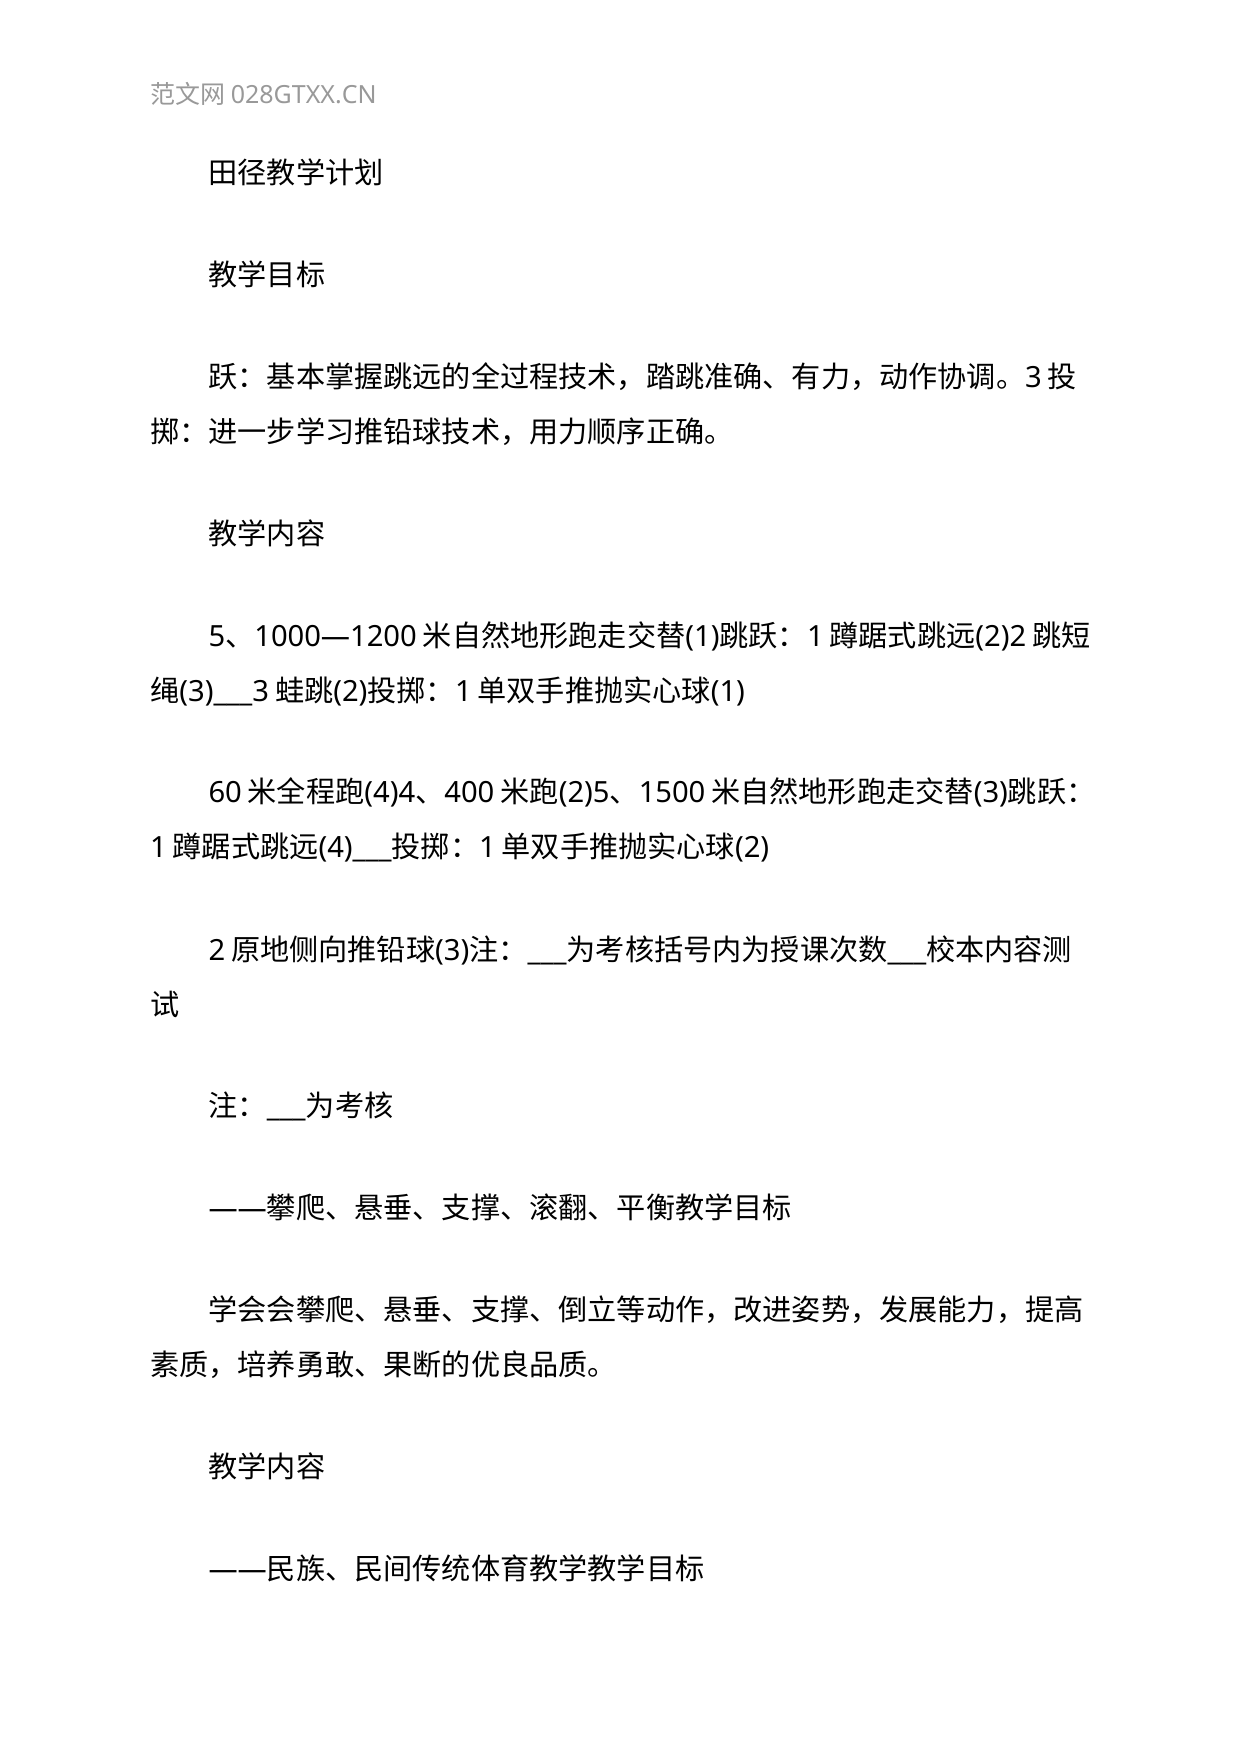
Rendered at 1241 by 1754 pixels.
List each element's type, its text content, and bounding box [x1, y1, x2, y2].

text 教学内容 [150, 1443, 1090, 1486]
text 跃：基本掌握跳远的全过程技术，踏跳准确、有力，动作协调。3投掷：进一步学习推铅球技术，用力顺序正确。 [150, 353, 1090, 451]
text 2原地侧向推铅球(3)注：___为考核括号内为授课次数___校本内容测试 [150, 926, 1090, 1023]
text 注：___为考核 [150, 1083, 1090, 1125]
text 田径教学计划 [150, 150, 1090, 192]
text ——民族、民间传统体育教学教学目标 [150, 1545, 1090, 1588]
text 学会会攀爬、悬垂、支撑、倒立等动作，改进姿势，发展能力，提高素质，培养勇敢、果断的优良品质。 [150, 1287, 1090, 1384]
text 60米全程跑(4)4、400米跑(2)5、1500米自然地形跑走交替(3)跳跃：1蹲踞式跳远(4)___投掷：1单双手推抛实心球(2) [150, 769, 1090, 866]
text ——攀爬、悬垂、支撑、滚翻、平衡教学目标 [150, 1185, 1090, 1227]
text 教学内容 [150, 510, 1090, 553]
text 教学目标 [150, 252, 1090, 294]
text 5、1000—1200米自然地形跑走交替(1)跳跃：1蹲踞式跳远(2)2跳短绳(3)___3蛙跳(2)投掷：1单双手推抛实心球(1) [150, 612, 1090, 709]
